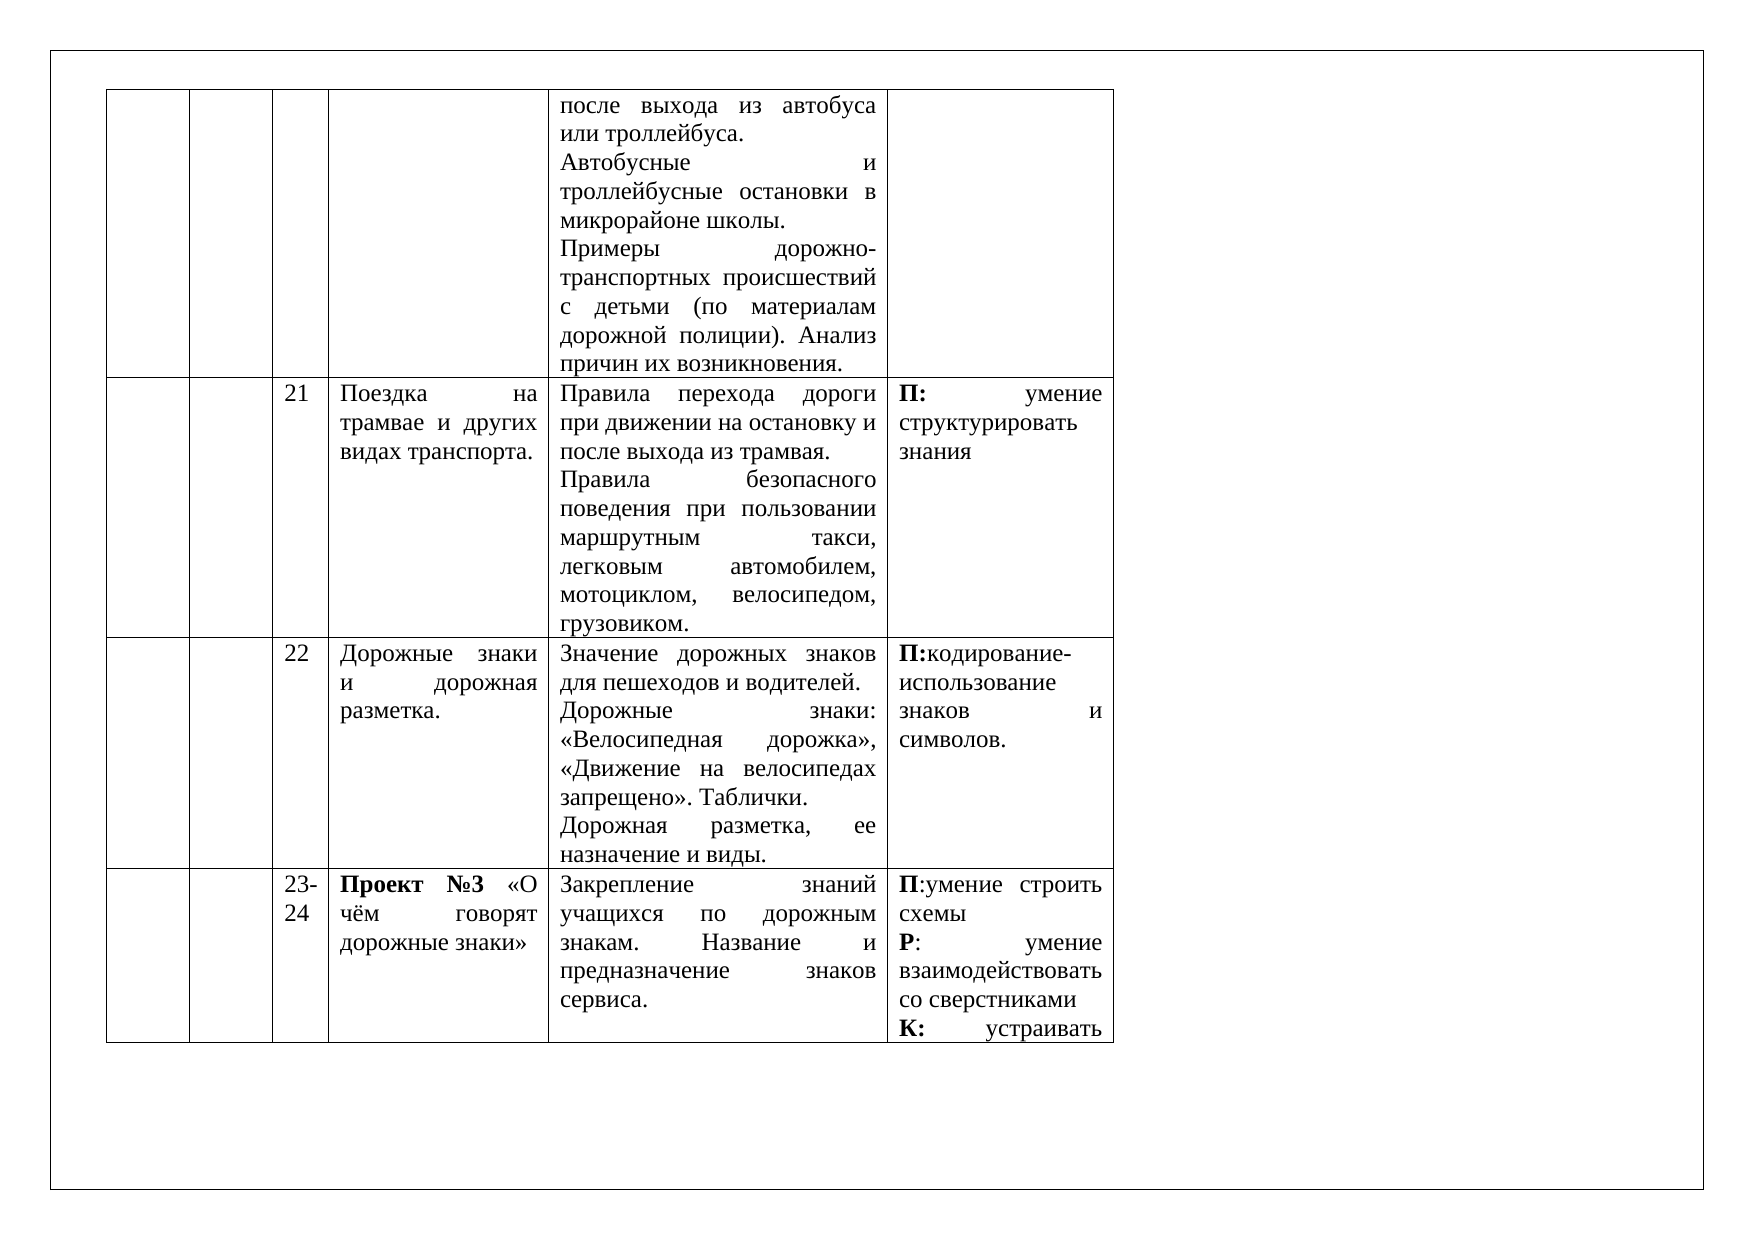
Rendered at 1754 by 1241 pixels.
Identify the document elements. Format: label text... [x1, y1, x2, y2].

table_cell Поездка на трамвае и других видах транспорта. [329, 378, 548, 637]
table_cell Дорожные знаки и дорожная разметка. [329, 638, 548, 868]
table_cell 23-24 [273, 869, 328, 1042]
table_cell Правила перехода дороги при движении на остановку и после выхода из трамвая. Правила безопасного поведения при пользовании маршрутным такси, легковым автомобилем, мотоциклом, велосипедом, грузовиком. [549, 378, 887, 637]
table_cell [190, 378, 272, 637]
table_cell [888, 869, 1113, 1042]
table_cell 20 [273, 90, 328, 377]
table_cell [190, 90, 272, 377]
table_cell [107, 638, 189, 868]
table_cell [549, 90, 887, 377]
table_cell [190, 869, 272, 1042]
table_cell П:кодирование- использование знаков и символов. [888, 638, 1113, 868]
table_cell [888, 90, 1113, 377]
table_cell [107, 90, 189, 377]
table_cell [107, 378, 189, 637]
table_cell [329, 869, 548, 1042]
table_cell 22 [273, 638, 328, 868]
table_cell Значение дорожных знаков для пешеходов и водителей. Дорожные знаки: «Велосипедная дорожка», «Движение на велосипедах запрещено». Таблички. Дорожная разметка, ее назначение и виды. [549, 638, 887, 868]
table_cell П: умение структурировать знания [888, 378, 1113, 637]
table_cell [549, 869, 887, 1042]
table_cell [190, 638, 272, 868]
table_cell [329, 90, 548, 377]
table_cell 21 [273, 378, 328, 637]
table_cell [107, 869, 189, 1042]
